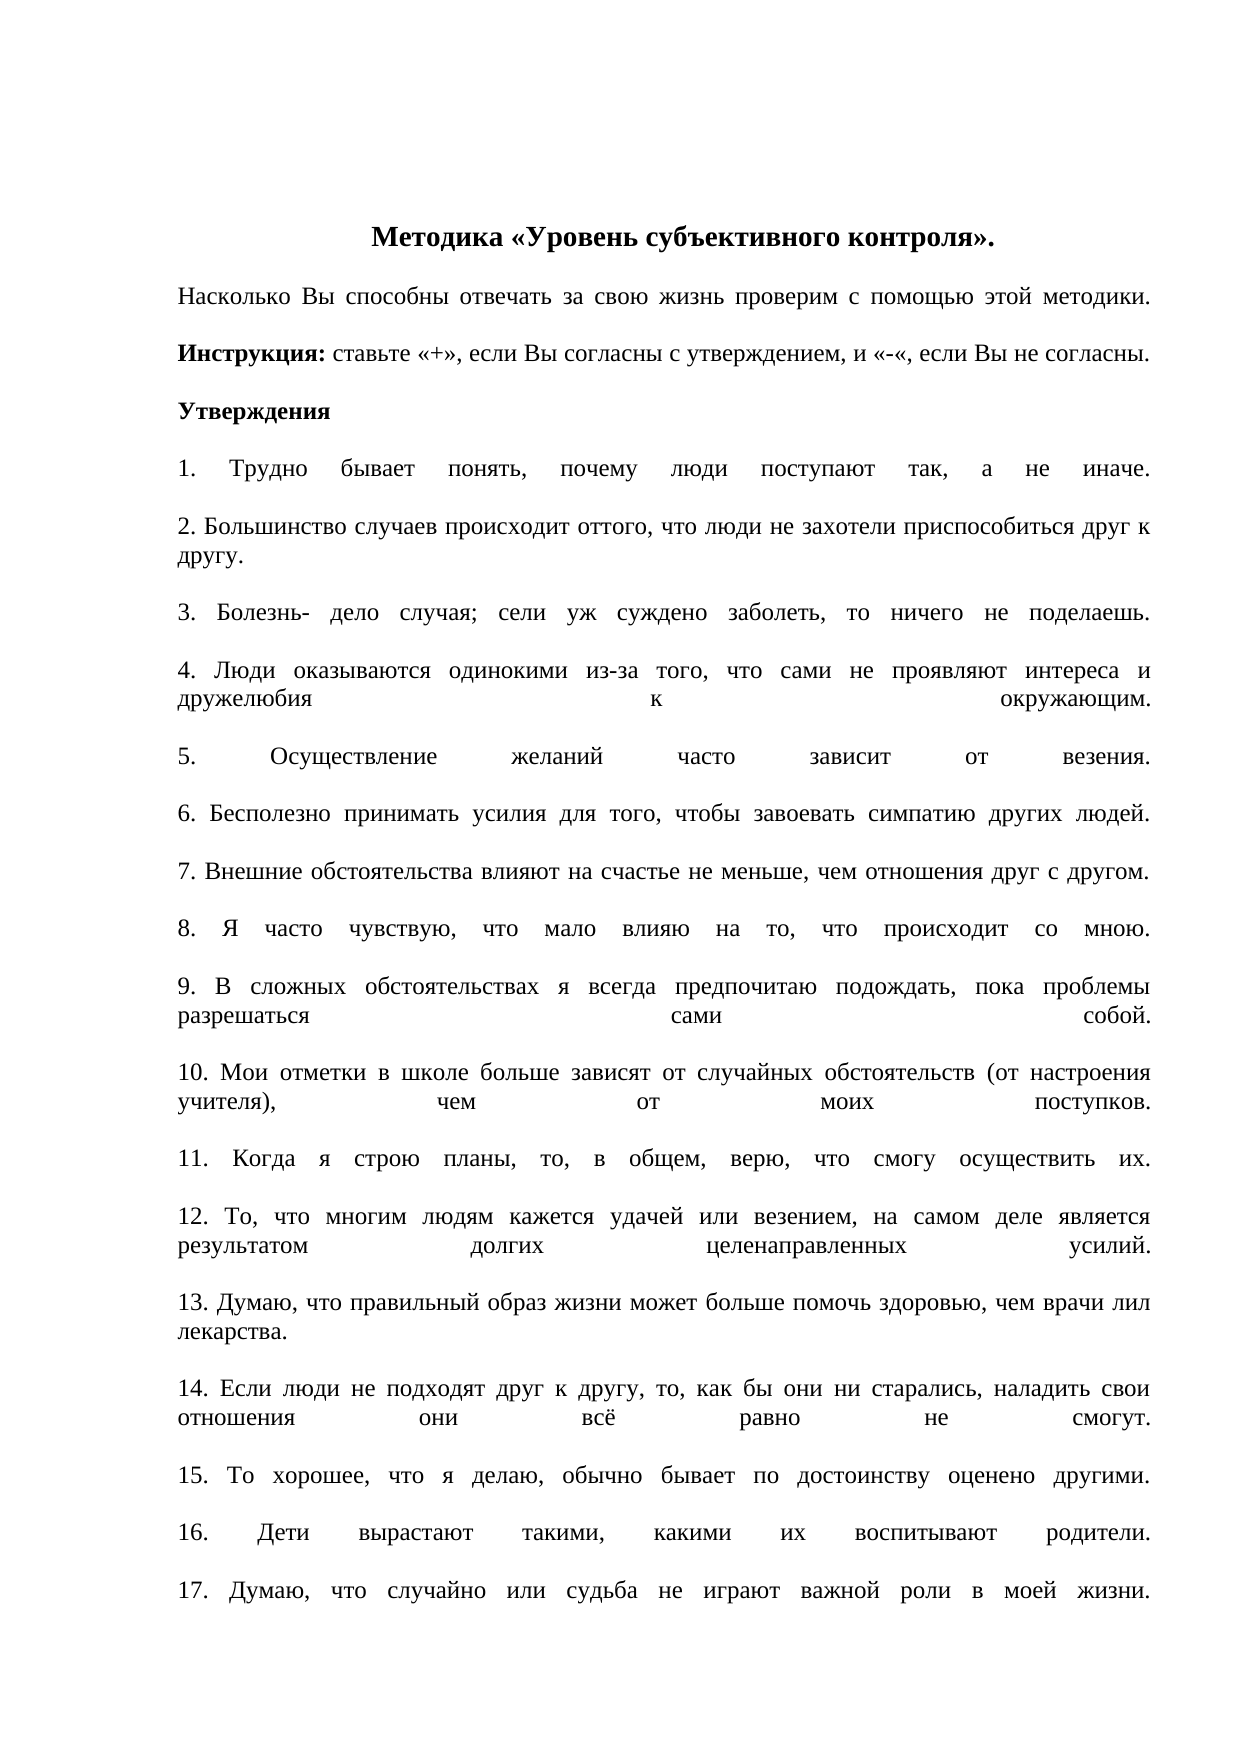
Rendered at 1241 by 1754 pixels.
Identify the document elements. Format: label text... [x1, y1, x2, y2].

text Методика «Уровень субъективного контроля». [215, 219, 1152, 252]
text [177, 252, 1152, 1632]
